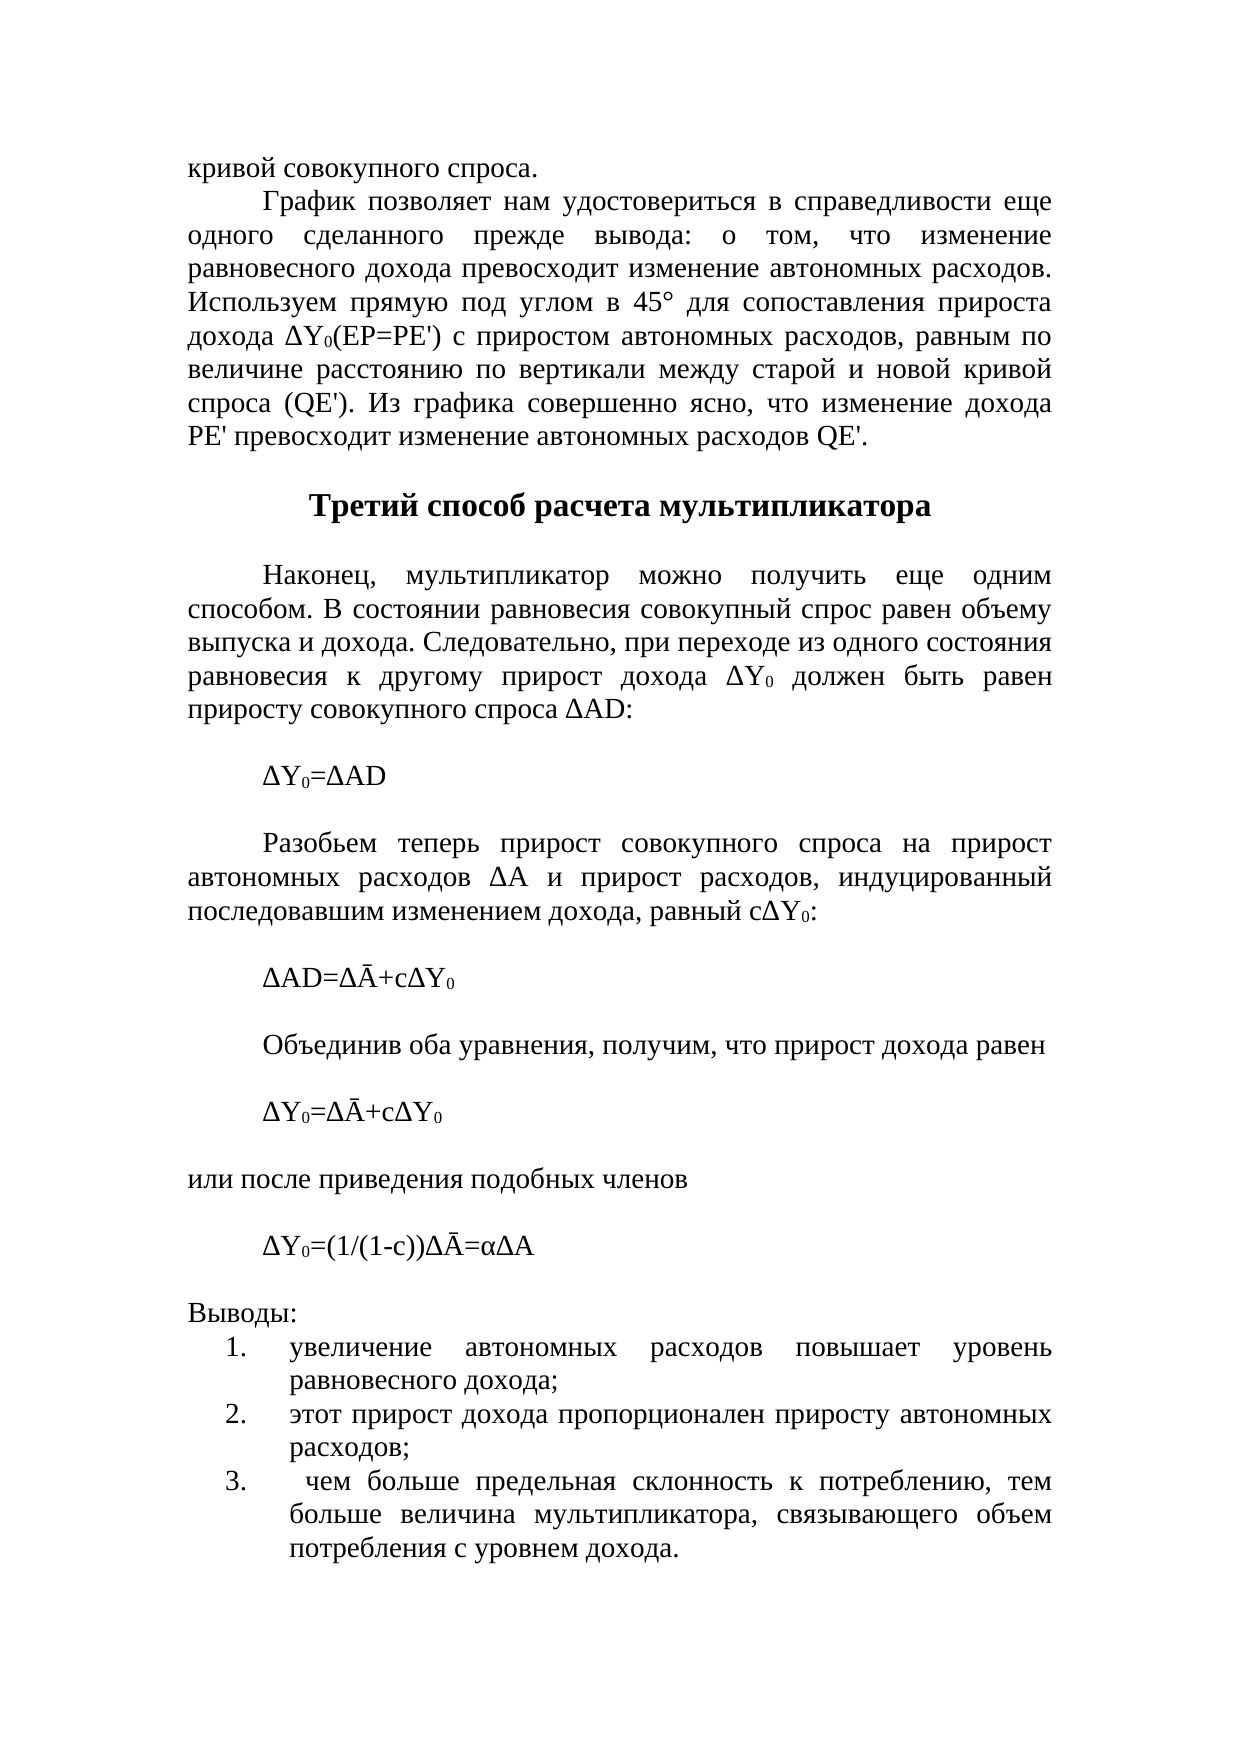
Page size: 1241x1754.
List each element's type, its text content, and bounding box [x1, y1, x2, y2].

text ∆Y0=∆AD [187, 758, 1053, 792]
list этот прирост дохода пропорционален приросту автономных расходов; [225, 1396, 1053, 1463]
text График позволяет нам удостовериться в справедливости еще одного сделанного прежде вывода: о том, что изменение равновесного дохода превосходит изменение автономных расходов. Используем прямую под углом в 45° для сопоставления прироста дохода ∆Y0(ЕР=РЕ') с приростом автономных расходов, равным по величине расстоянию по вертикали между старой и новой кривой спроса (QE'). Из графика совершенно ясно, что изменение дохода РЕ' превосходит изменение автономных расходов QE'. [187, 183, 1053, 452]
subtitle Третий способ расчета мультипликатора [187, 485, 1053, 524]
text Наконец, мультипликатор можно получить еще одним способом. В состоянии равновесия совокупный спрос равен объему выпуска и дохода. Следовательно, при переходе из одного состояния равновесия к другому прирост дохода ∆Y0 должен быть равен приросту совокупного спроса ∆AD: [187, 557, 1053, 725]
text ∆Y0=(1/(1-c))∆Ā=α∆A [187, 1228, 1053, 1262]
text ∆Y0=∆Ā+с∆Y0 [187, 1094, 1053, 1127]
text ∆AD=∆Ā+с∆Y0 [187, 960, 1053, 993]
text Объединив оба уравнения, получим, что прирост дохода равен [187, 1027, 1053, 1060]
text Выводы: [187, 1295, 1053, 1329]
list увеличение автономных расходов повышает уровень равновесного дохода; [225, 1329, 1053, 1396]
text или после приведения подобных членов [187, 1161, 1053, 1194]
text Разобьем теперь прирост совокупного спроса на прирост автономных расходов ∆A и прирост расходов, индуцированный последовавшим изменением дохода, равный с∆Y0: [187, 826, 1053, 926]
list чем больше предельная склонность к потреблению, тем больше величина мультипликатора, связывающего объем потребления с уровнем дохода. [225, 1463, 1053, 1563]
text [187, 150, 1053, 183]
